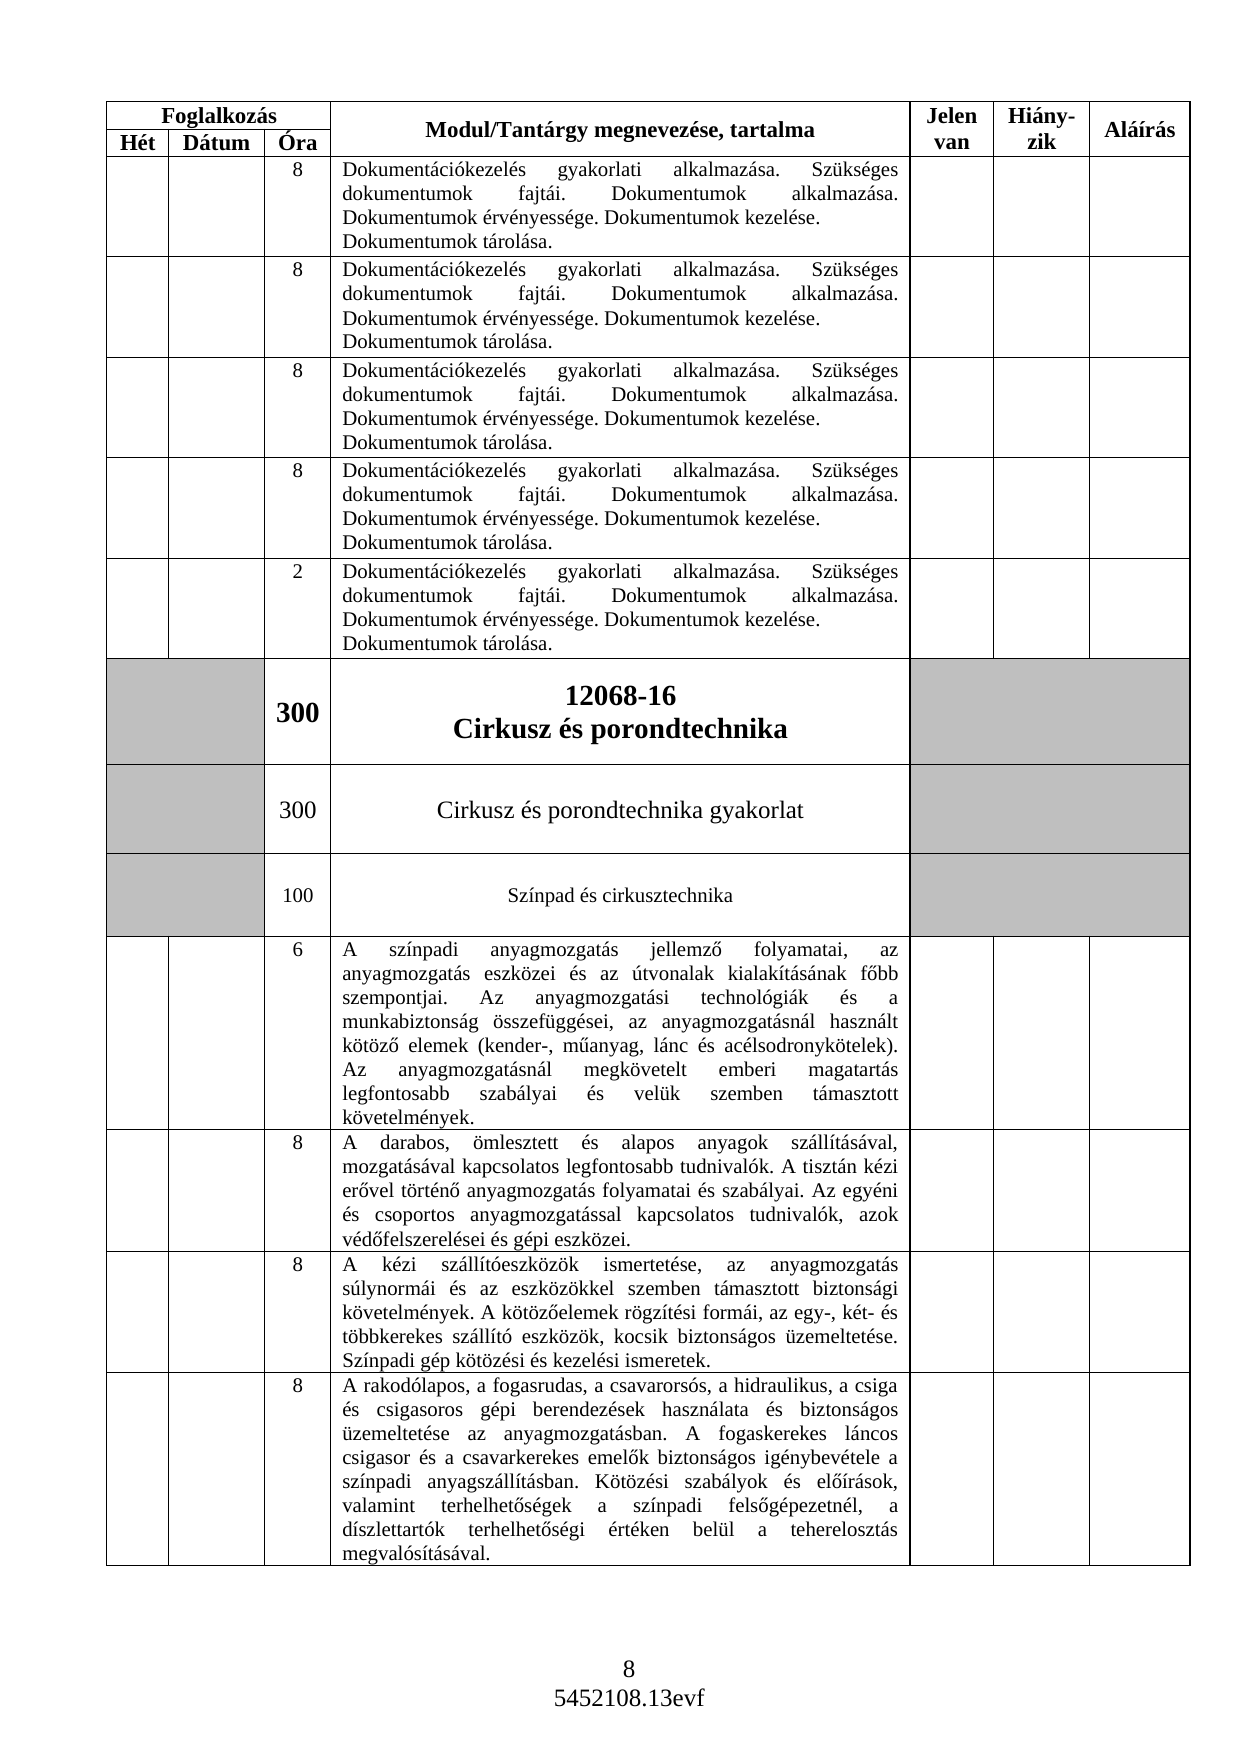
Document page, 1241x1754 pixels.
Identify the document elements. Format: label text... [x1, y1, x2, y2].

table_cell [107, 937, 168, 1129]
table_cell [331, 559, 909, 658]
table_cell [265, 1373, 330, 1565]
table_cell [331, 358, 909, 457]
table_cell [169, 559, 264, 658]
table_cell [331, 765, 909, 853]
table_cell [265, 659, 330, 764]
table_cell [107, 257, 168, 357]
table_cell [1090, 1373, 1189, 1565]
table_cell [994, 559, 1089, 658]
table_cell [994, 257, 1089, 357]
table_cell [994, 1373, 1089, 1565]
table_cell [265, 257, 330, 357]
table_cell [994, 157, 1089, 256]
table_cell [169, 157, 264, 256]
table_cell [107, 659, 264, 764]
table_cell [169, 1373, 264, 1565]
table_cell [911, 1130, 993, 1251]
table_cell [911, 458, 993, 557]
table_cell Dátum [169, 130, 264, 156]
table_header Jelen van (fő) [911, 102, 993, 156]
table_header Modul/Tantárgy megnevezése, tartalma [331, 102, 909, 156]
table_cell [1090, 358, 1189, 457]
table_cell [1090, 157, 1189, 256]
table_header Foglalkozás [107, 102, 330, 128]
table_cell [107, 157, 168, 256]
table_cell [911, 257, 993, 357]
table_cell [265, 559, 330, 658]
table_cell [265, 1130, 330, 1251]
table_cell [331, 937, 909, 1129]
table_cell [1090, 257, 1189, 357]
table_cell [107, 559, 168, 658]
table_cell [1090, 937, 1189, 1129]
table_header Hiány- zik (fő) [994, 102, 1089, 156]
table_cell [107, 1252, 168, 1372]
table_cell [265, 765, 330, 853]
table_cell Hét [107, 130, 168, 156]
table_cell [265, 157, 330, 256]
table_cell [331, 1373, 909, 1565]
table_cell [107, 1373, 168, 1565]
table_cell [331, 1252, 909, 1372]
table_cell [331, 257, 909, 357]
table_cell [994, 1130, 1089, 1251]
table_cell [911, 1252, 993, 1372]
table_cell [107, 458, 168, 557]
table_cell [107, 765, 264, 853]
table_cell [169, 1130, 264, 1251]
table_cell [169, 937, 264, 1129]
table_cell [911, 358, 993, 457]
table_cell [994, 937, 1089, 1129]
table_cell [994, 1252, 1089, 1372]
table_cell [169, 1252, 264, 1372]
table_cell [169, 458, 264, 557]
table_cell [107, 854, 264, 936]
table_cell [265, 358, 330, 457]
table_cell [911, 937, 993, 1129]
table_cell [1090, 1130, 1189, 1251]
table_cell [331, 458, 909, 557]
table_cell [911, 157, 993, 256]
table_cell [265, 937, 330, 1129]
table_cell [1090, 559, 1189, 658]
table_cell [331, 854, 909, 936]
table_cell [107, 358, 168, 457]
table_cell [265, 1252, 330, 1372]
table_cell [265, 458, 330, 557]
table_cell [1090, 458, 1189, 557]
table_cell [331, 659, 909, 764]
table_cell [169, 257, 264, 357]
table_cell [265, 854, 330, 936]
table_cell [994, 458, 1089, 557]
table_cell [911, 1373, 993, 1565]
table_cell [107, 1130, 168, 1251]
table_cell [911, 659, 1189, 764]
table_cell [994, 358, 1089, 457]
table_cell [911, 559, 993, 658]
table_header Aláírás [1090, 102, 1189, 156]
table_cell Óra [265, 130, 330, 156]
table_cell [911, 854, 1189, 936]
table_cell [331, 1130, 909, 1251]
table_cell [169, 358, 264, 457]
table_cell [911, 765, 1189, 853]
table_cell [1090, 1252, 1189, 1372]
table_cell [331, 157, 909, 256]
